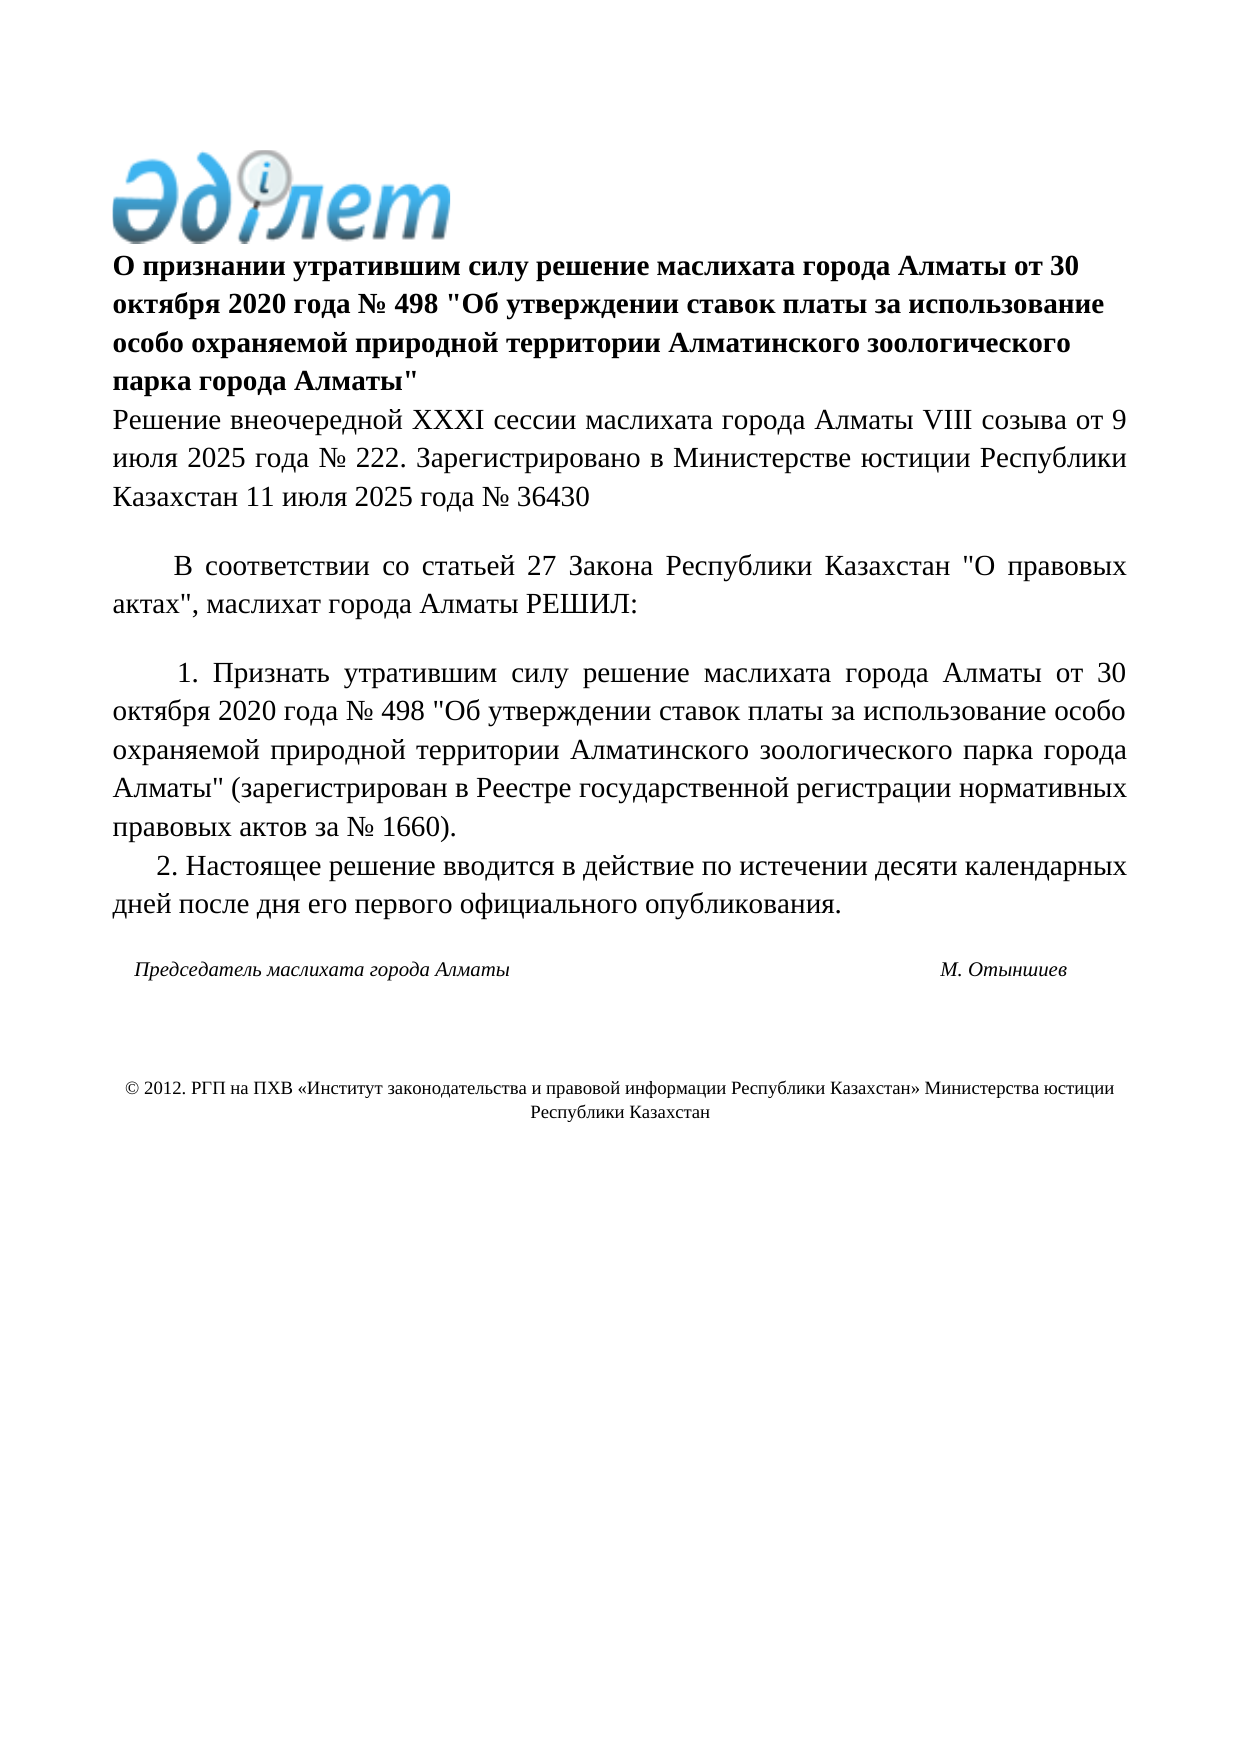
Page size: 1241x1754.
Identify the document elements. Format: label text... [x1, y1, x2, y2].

text 1. Признать утратившим силу решение маслихата города Алматы от 30 октября 2020 года № 498 "Об утверждении ставок платы за использование особо охраняемой природной территории Алматинского зоологического парка города Алматы" (зарегистрирован в Реестре государственной регистрации нормативных правовых актов за № 1660). [112, 655, 1128, 843]
picture [112, 150, 451, 244]
text В соответствии со статьей 27 Закона Республики Казахстан "О правовых актах", маслихат города Алматы РЕШИЛ: [112, 548, 1128, 620]
text 2. Настоящее решение вводится в действие по истечении десяти календарных дней после дня его первого официального опубликования. [112, 848, 1128, 920]
text Решение внеочередной XXXI сессии маслихата города Алматы VIII созыва от 9 июля 2025 года № 222. Зарегистрировано в Министерстве юстиции Республики Казахстан 11 июля 2025 года № 36430 [112, 402, 1128, 512]
table_header Председатель маслихата города Алматы [101, 955, 939, 986]
table_header М. Отыншиев [939, 955, 1240, 986]
text О признании утратившим силу решение маслихата города Алматы от 30 октября 2020 года № 498 "Об утверждении ставок платы за использование особо охраняемой природной территории Алматинского зоологического парка города Алматы" [112, 248, 1128, 397]
text © 2012. РГП на ПХВ «Институт законодательства и правовой информации Республики Казахстан» Министерства юстиции Республики Казахстан [112, 1077, 1128, 1123]
